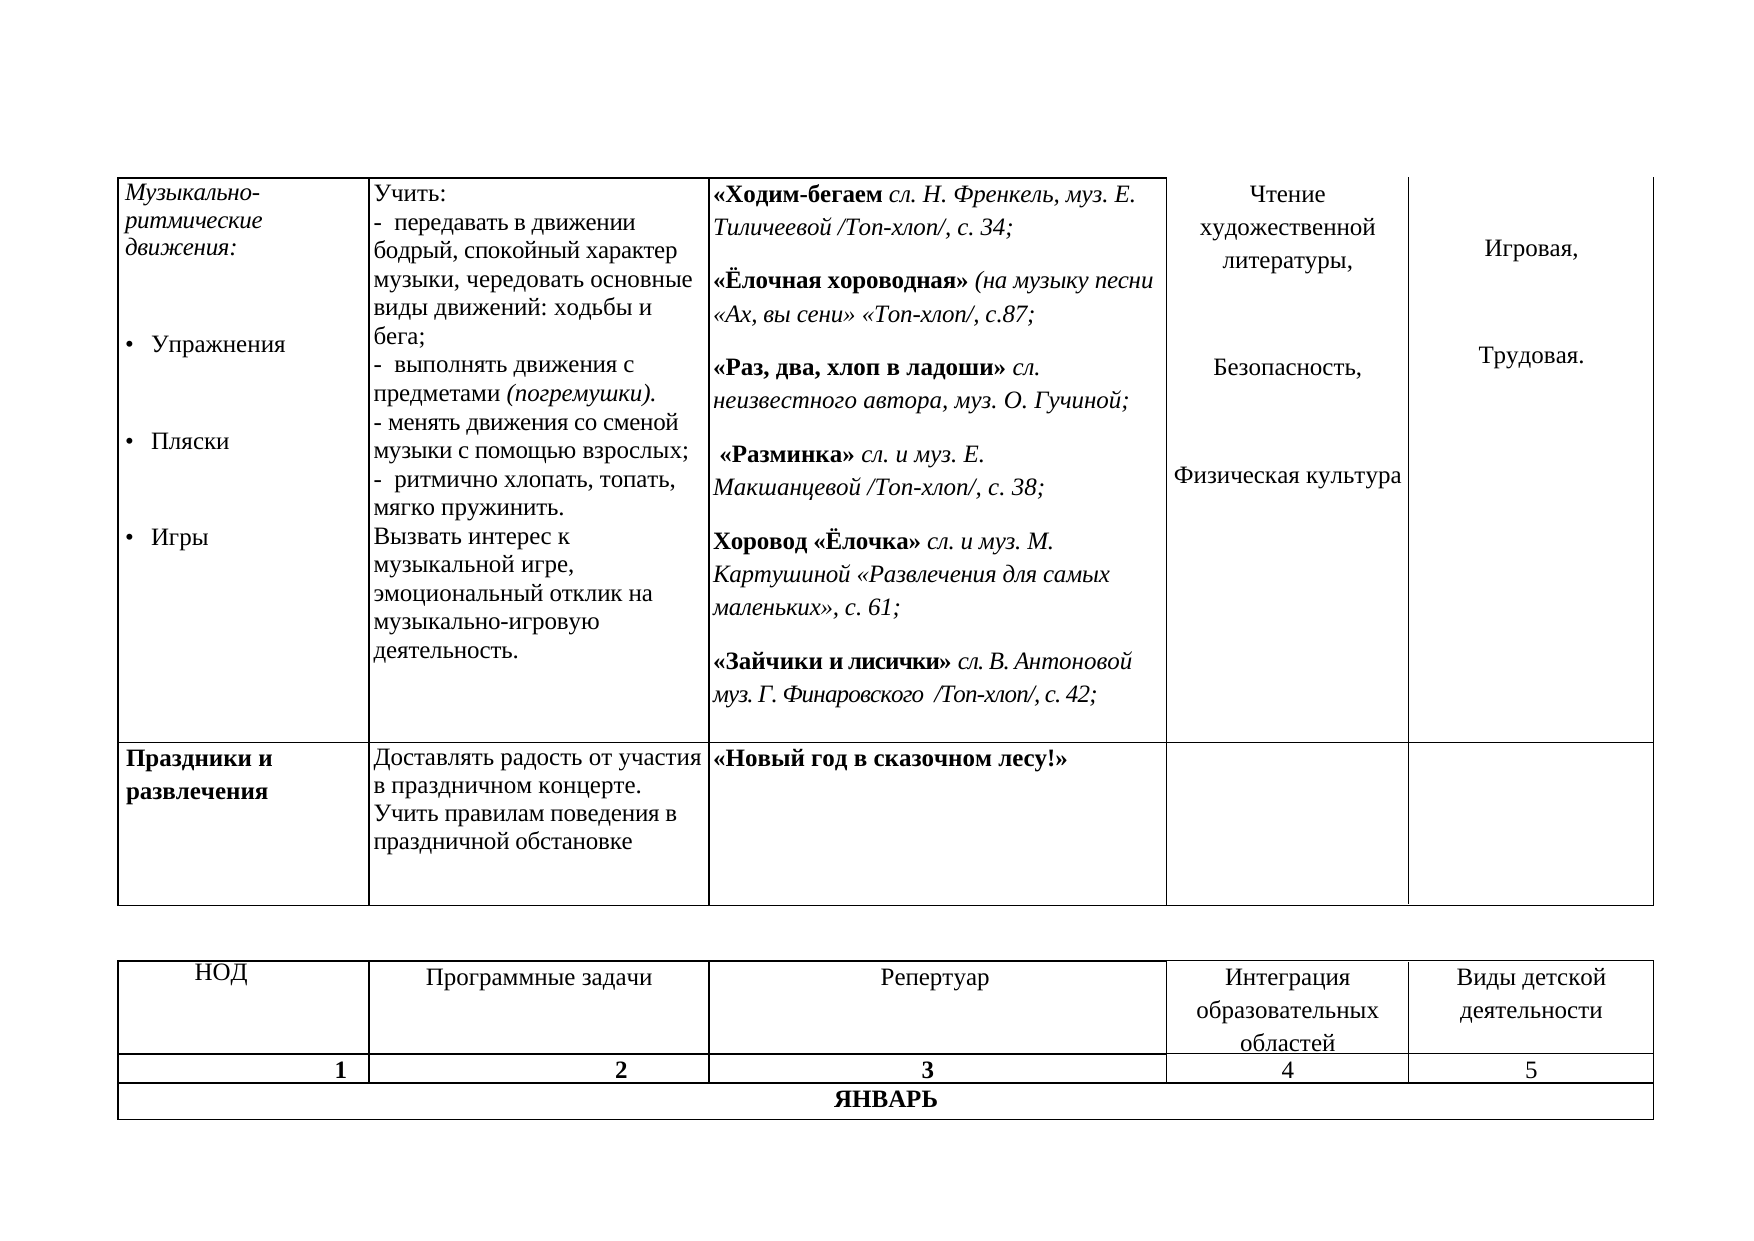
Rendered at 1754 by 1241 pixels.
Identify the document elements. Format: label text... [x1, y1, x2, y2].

table_cell «Ходим-бегаем сл. Н. Френкель, муз. Е. Тиличеевой /Топ-хлоп/, с. 34; «Ёлочная хороводная» (на музыку песни «Ах, вы сени» «Топ-хлоп/, с.87; «Раз, два, хлоп в ладоши» сл. неизвестного автора, муз. О. Гучиной; «Разминка» сл. и муз. Е. Макшанцевой /Топ-хлоп/, с. 38; Хоровод «Ёлочка» сл. и муз. М. Картушиной «Развлечения для самых маленьких», с. 61; «Зайчики и лисички» сл. В. Антоновой муз. Г. Финаровского /Топ-хлоп/, с. 42; [710, 179, 1166, 742]
table_cell Праздники и развлечения [119, 743, 368, 905]
table_cell 1 [119, 1055, 368, 1082]
table_cell Доставлять радость от участия в праздничном концерте. Учить правилам поведения в праздничной обстановке [370, 743, 708, 905]
table_header Программные задачи [370, 962, 708, 1053]
table_cell ЯНВАРЬ [119, 1084, 1653, 1119]
table_cell 5 [1409, 1054, 1653, 1082]
table_cell 4 [1167, 1054, 1408, 1082]
table_cell 2 [370, 1055, 708, 1082]
table_header Виды детской деятельности [1409, 961, 1653, 1053]
table_cell «Новый год в сказочном лесу!» [710, 743, 1166, 905]
table_cell 3 [710, 1055, 1166, 1082]
table_cell Музыкально-ритмические движения: • Упражнения • Пляски • Игры [119, 179, 368, 742]
table_header НОД [119, 962, 368, 1053]
table_cell [1409, 743, 1653, 905]
table_cell Учить: - передавать в движении бодрый, спокойный характер музыки, чередовать основные виды движений: ходьбы и бега; - выполнять движения с предметами (погремушки). - менять движения со сменой музыки с помощью взрослых; - ритмично хлопать, топать, мягко пружинить. Вызвать интерес к музыкальной игре, эмоциональный отклик на музыкально-игровую деятельность. [370, 179, 708, 742]
table_header Репертуар [710, 962, 1166, 1053]
table_header Интеграция образовательных областей [1167, 961, 1408, 1053]
table_cell [1167, 743, 1409, 905]
